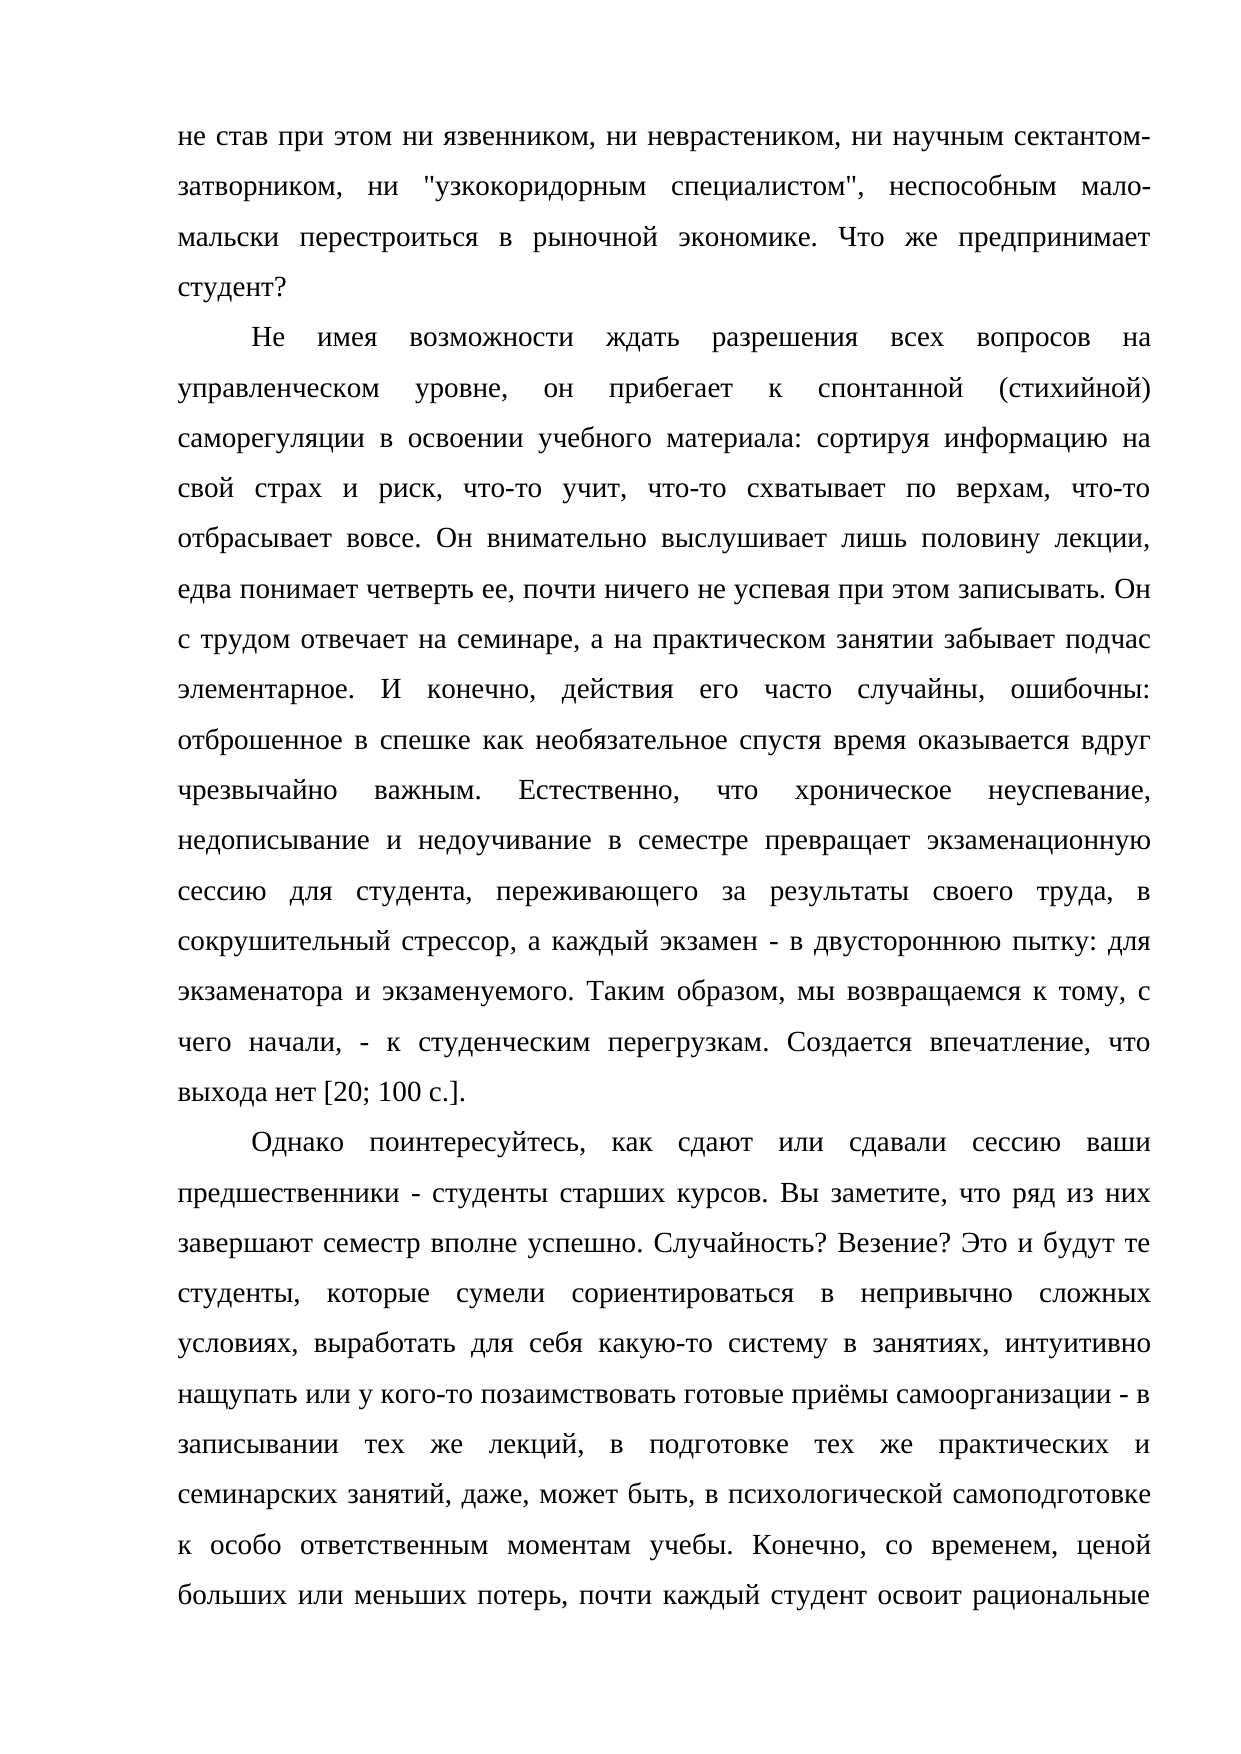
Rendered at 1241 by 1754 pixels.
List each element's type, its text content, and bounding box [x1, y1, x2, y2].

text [177, 1124, 1152, 1611]
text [177, 118, 1152, 303]
text Не имея возможности ждать разрешения всех вопросов на управленческом уровне, он прибегает к спонтанной (стихийной) саморегуляции в освоении учебного материала: сортируя информацию на свой страх и риск, что-то учит, что-то схватывает по верхам, что-то отбрасывает вовсе. Он внимательно выслушивает лишь половину лекции, едва понимает четверть ее, почти ничего не успевая при этом записывать. Он с трудом отвечает на семинаре, а на практическом занятии забывает подчас элементарное. И конечно, действия его часто случайны, ошибочны: отброшенное в спешке как необязательное спустя время оказывается вдруг чрезвычайно важным. Естественно, что хроническое неуспевание, недописывание и недоучивание в семестре превращает экзаменационную сессию для студента, переживающего за результаты своего труда, в сокрушительный стрессор, а каждый экзамен - в двустороннюю пытку: для экзаменатора и экзаменуемого. Таким образом, мы возвращаемся к тому, с чего начали, - к студенческим перегрузкам. Создается впечатление, что выхода нет [20; 100 c.]. [177, 319, 1152, 1108]
